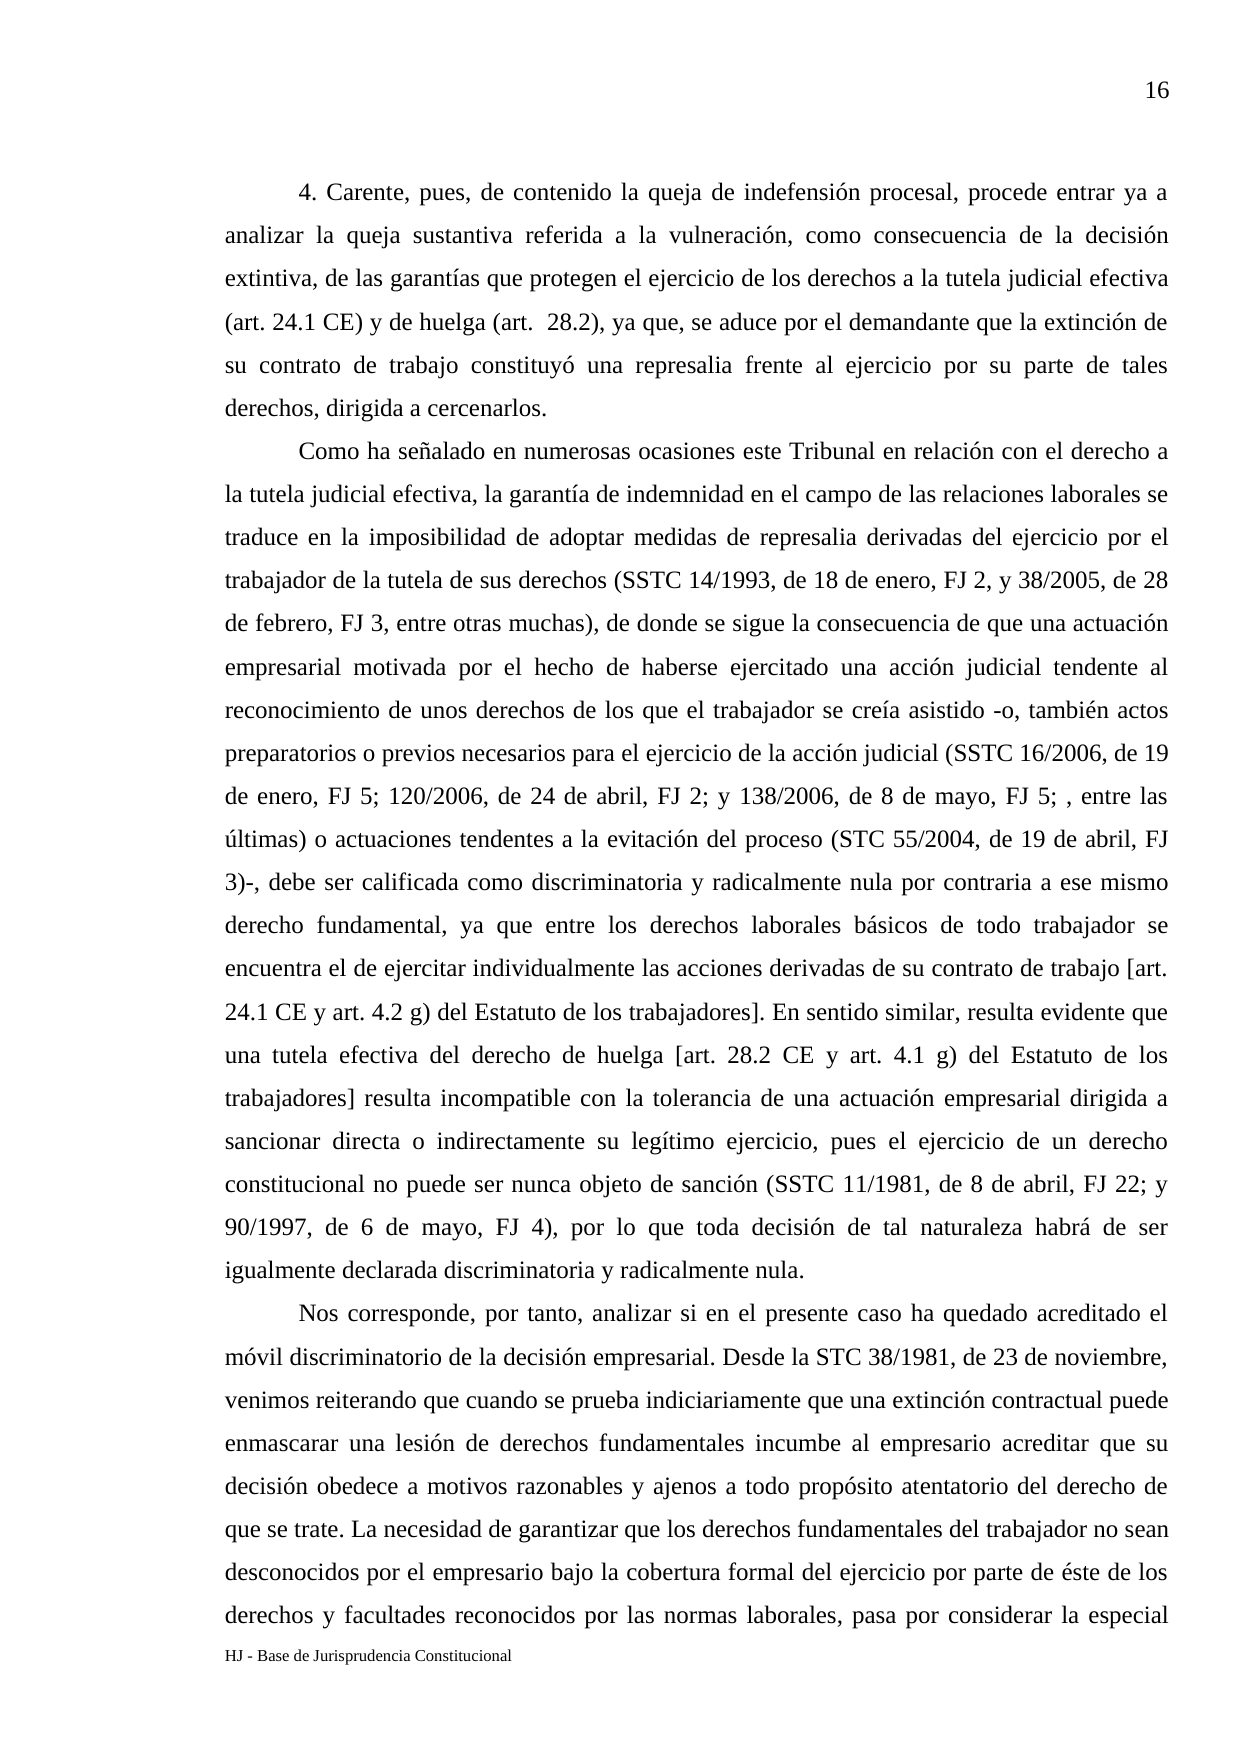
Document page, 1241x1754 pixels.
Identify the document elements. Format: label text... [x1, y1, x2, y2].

text 4. Carente, pues, de contenido la queja de indefensión procesal, procede entrar ya a analizar la queja sustantiva referida a la vulneración, como consecuencia de la decisión extintiva, de las garantías que protegen el ejercicio de los derechos a la tutela judicial efectiva (art. 24.1 CE) y de huelga (art. 28.2), ya que, se aduce por el demandante que la extinción de su contrato de trabajo constituyó una represalia frente al ejercicio por su parte de tales derechos, dirigida a cercenarlos. [224, 177, 1169, 422]
text Como ha señalado en numerosas ocasiones este Tribunal en relación con el derecho a la tutela judicial efectiva, la garantía de indemnidad en el campo de las relaciones laborales se traduce en la imposibilidad de adoptar medidas de represalia derivadas del ejercicio por el trabajador de la tutela de sus derechos (SSTC 14/1993, de 18 de enero, FJ 2, y 38/2005, de 28 de febrero, FJ 3, entre otras muchas), de donde se sigue la consecuencia de que una actuación empresarial motivada por el hecho de haberse ejercitado una acción judicial tendente al reconocimiento de unos derechos de los que el trabajador se creía asistido -o, también actos preparatorios o previos necesarios para el ejercicio de la acción judicial (SSTC 16/2006, de 19 de enero, FJ 5; 120/2006, de 24 de abril, FJ 2; y 138/2006, de 8 de mayo, FJ 5; , entre las últimas) o actuaciones tendentes a la evitación del proceso (STC 55/2004, de 19 de abril, FJ 3)-, debe ser calificada como discriminatoria y radicalmente nula por contraria a ese mismo derecho fundamental, ya que entre los derechos laborales básicos de todo trabajador se encuentra el de ejercitar individualmente las acciones derivadas de su contrato de trabajo [art. 24.1 CE y art. 4.2 g) del Estatuto de los trabajadores]. En sentido similar, resulta evidente que una tutela efectiva del derecho de huelga [art. 28.2 CE y art. 4.1 g) del Estatuto de los trabajadores] resulta incompatible con la tolerancia de una actuación empresarial dirigida a sancionar directa o indirectamente su legítimo ejercicio, pues el ejercicio de un derecho constitucional no puede ser nunca objeto de sanción (SSTC 11/1981, de 8 de abril, FJ 22; y 90/1997, de 6 de mayo, FJ 4), por lo que toda decisión de tal naturaleza habrá de ser igualmente declarada discriminatoria y radicalmente nula. [224, 436, 1169, 1284]
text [224, 1298, 1169, 1629]
